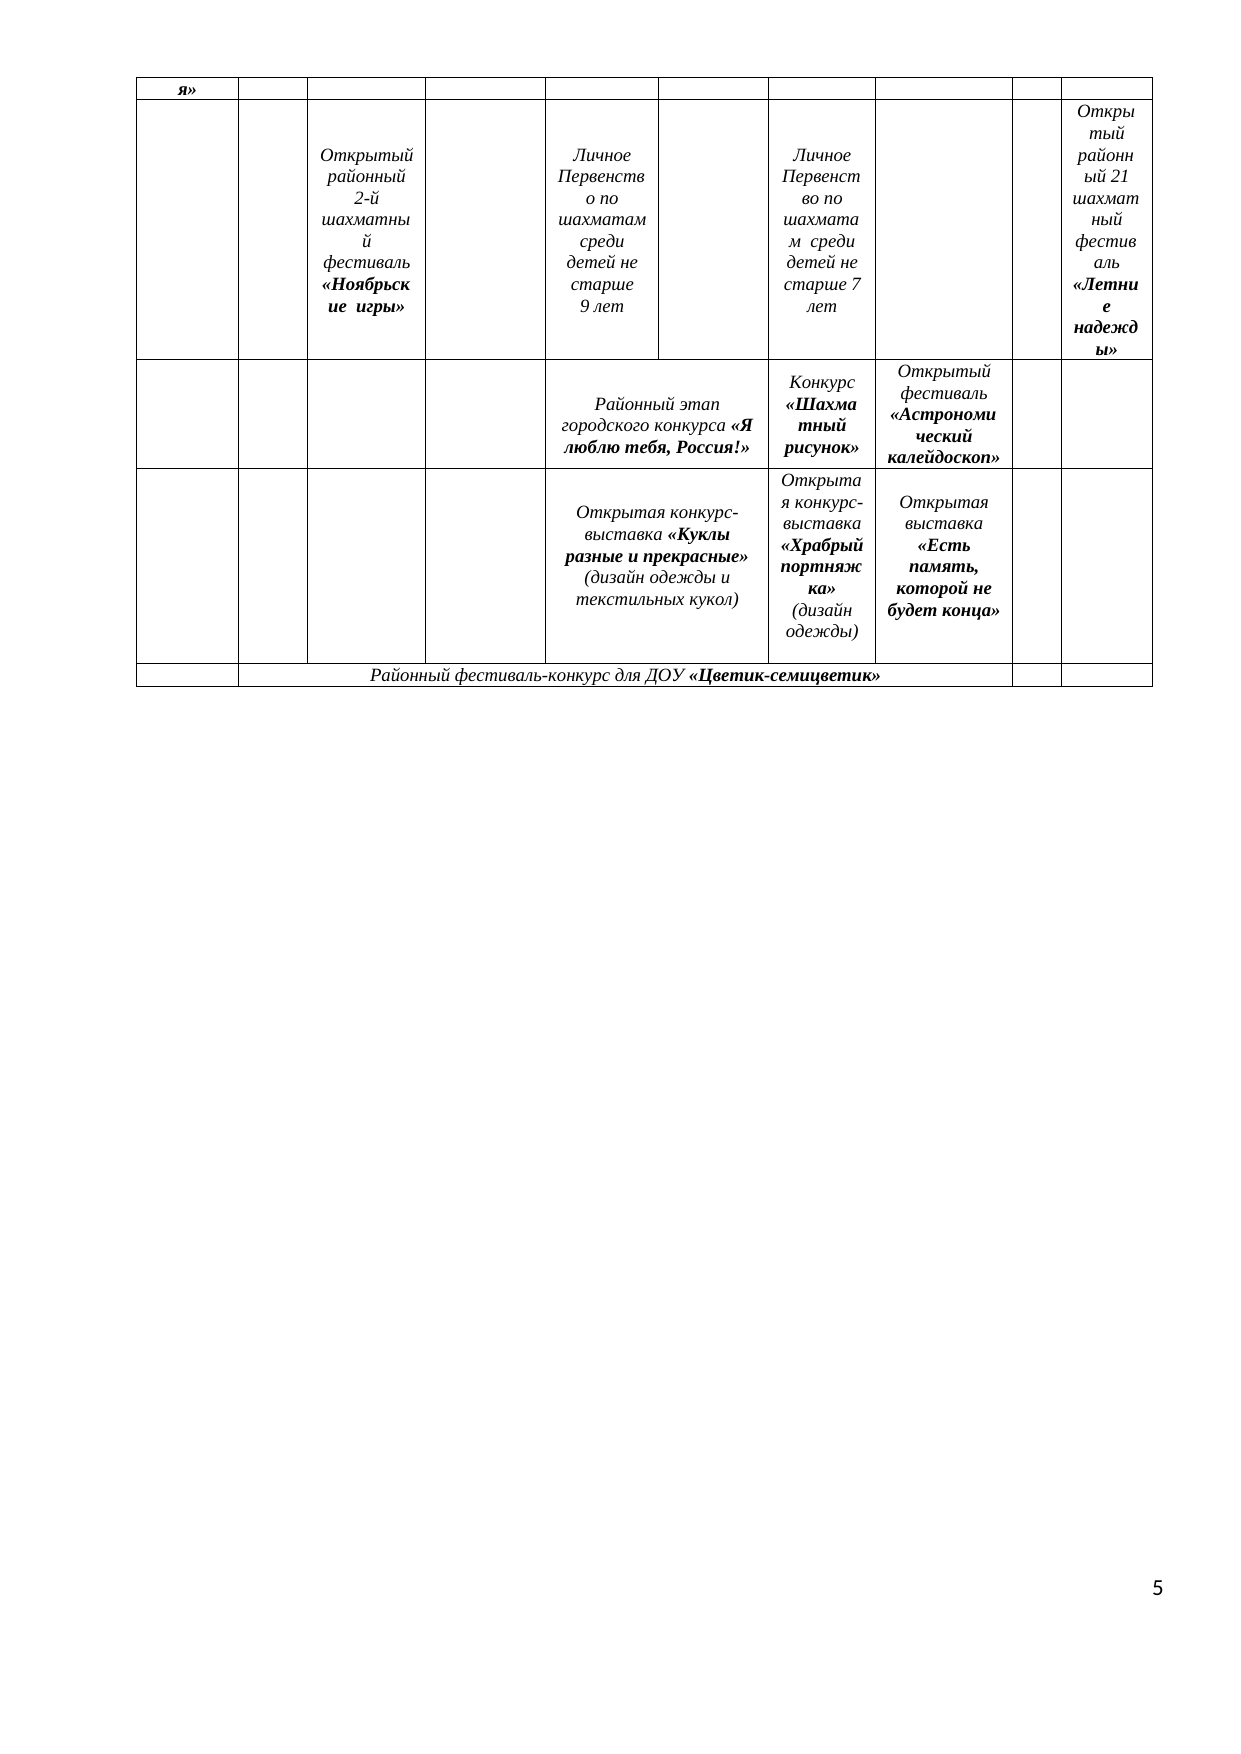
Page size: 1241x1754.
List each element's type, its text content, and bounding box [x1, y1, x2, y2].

table_cell Личное Первенство по шахматам среди детей не старше 7 лет [769, 100, 875, 359]
table_cell [308, 360, 425, 468]
table_cell Конкурс «Шахматный рисунок» [769, 360, 875, 468]
table_cell Открытая конкурс-выставка «Храбрый портняжка» (дизайн одежды) [769, 469, 875, 663]
table_cell [137, 360, 238, 468]
table_cell [1013, 664, 1061, 686]
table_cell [426, 78, 545, 99]
table_cell [1013, 469, 1061, 663]
table_cell [239, 78, 307, 99]
table_cell [876, 100, 1012, 359]
table_cell Районный фестиваль-конкурс для ДОУ «Цветик-семицветик» [239, 664, 1012, 686]
table_cell [1062, 360, 1152, 468]
table_cell [137, 664, 238, 686]
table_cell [137, 78, 238, 99]
table_cell [1062, 78, 1152, 99]
table_cell [239, 469, 307, 663]
table_cell [426, 100, 545, 359]
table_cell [308, 78, 425, 99]
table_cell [659, 78, 768, 99]
table_cell Открытая выставка «Есть память, которой не будет конца» [876, 469, 1012, 663]
table_cell [1013, 78, 1061, 99]
table_cell [137, 469, 238, 663]
table_cell Открытая конкурс-выставка «Куклы разные и прекрасные» (дизайн одежды и текстильных кукол) [546, 469, 768, 663]
table_cell [426, 360, 545, 468]
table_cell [546, 78, 658, 99]
table_cell [426, 469, 545, 663]
table_cell [1062, 664, 1152, 686]
table_cell Личное Первенство по шахматам среди детей не старше 9 лет [546, 100, 658, 359]
table_cell [308, 469, 425, 663]
table_cell [239, 100, 307, 359]
table_cell [659, 100, 768, 359]
table_cell [1013, 100, 1061, 359]
table_cell [137, 100, 238, 359]
table_cell Районный этап городского конкурса «Я люблю тебя, Россия!» [546, 360, 768, 468]
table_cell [876, 78, 1012, 99]
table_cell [769, 78, 875, 99]
table_cell [239, 360, 307, 468]
table_cell Открытый районный 2-й шахматный фестиваль «Ноябрьские игры» [308, 100, 425, 359]
table_cell [1013, 360, 1061, 468]
table_cell Открытый районный 21 шахматный фестиваль «Летние надежды» [1062, 100, 1152, 359]
table_cell Открытый фестиваль «Астрономический калейдоскоп» [876, 360, 1012, 468]
table_cell [1062, 469, 1152, 663]
